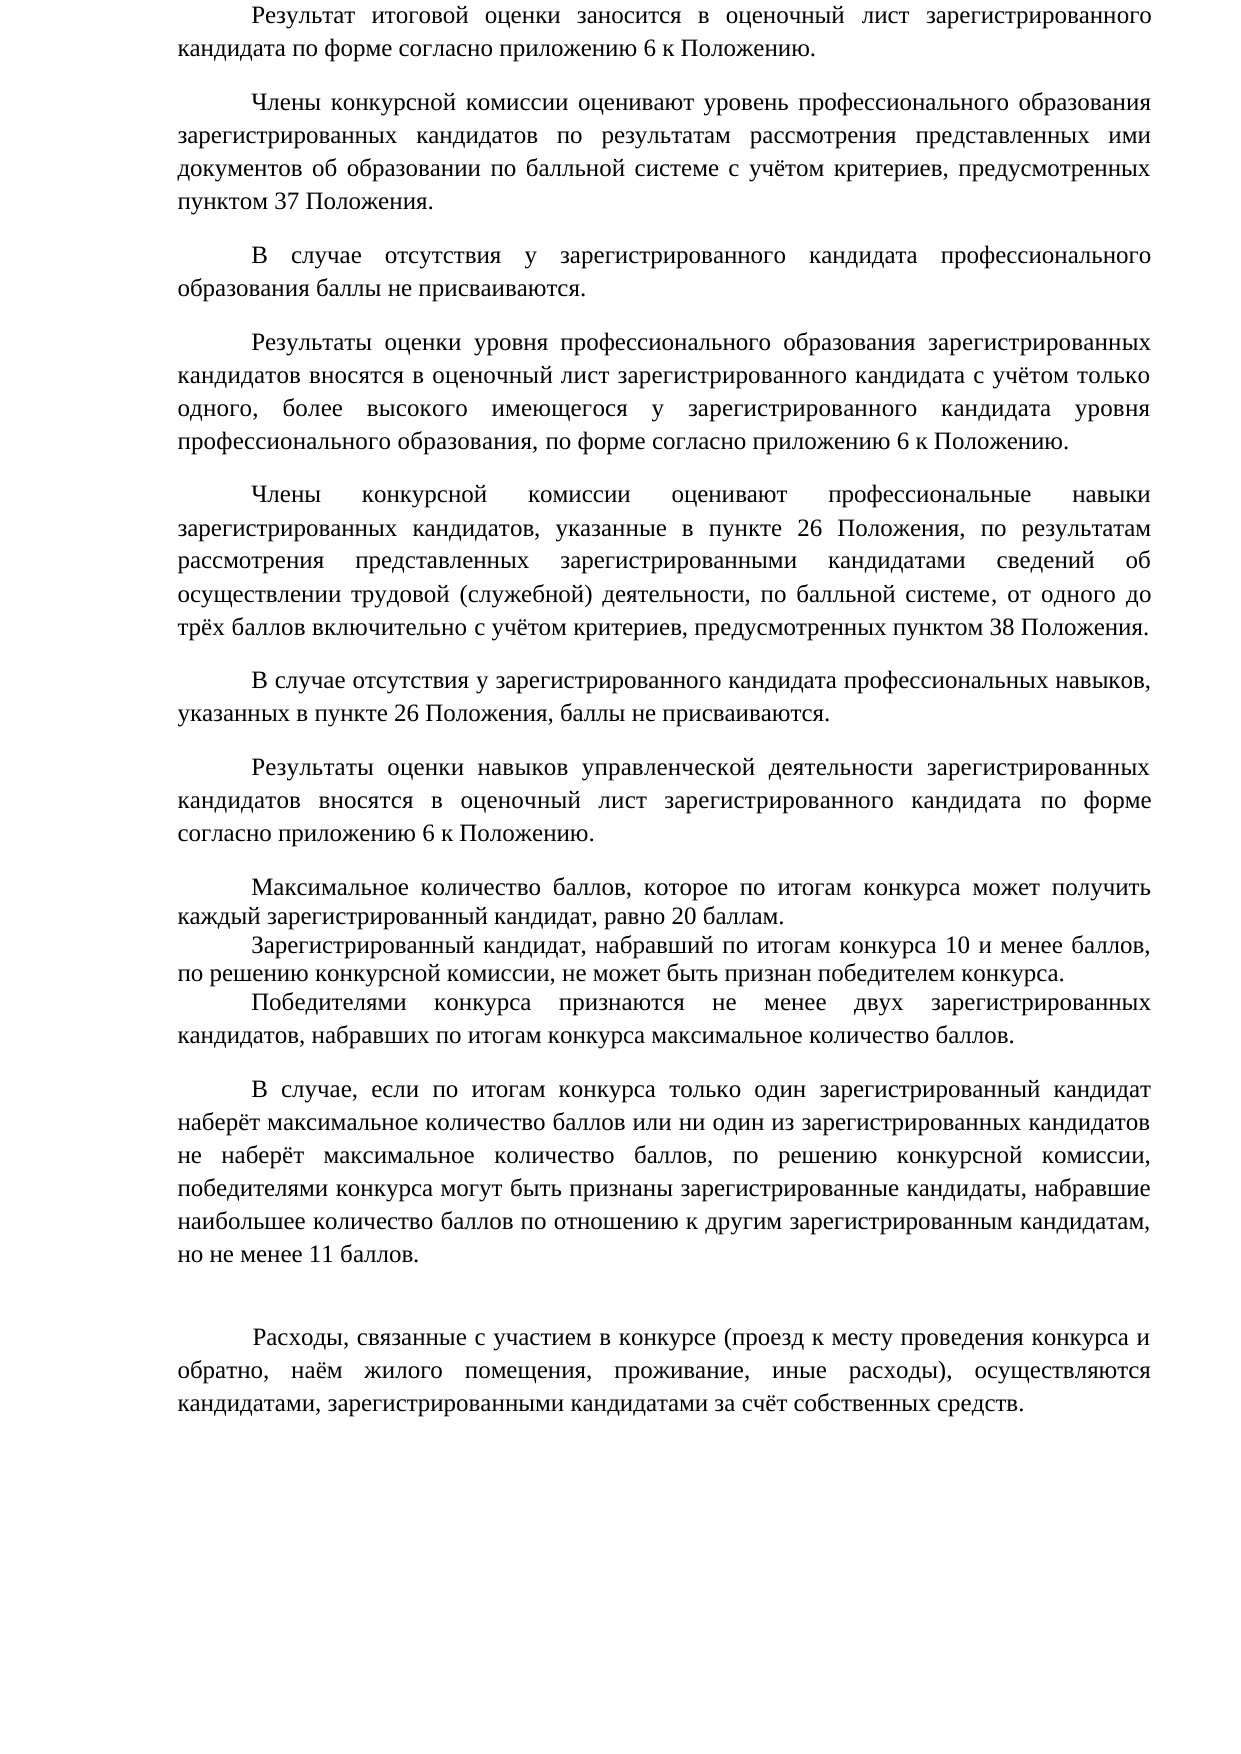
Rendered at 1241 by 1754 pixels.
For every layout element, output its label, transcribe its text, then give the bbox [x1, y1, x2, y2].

text Результаты оценки уровня профессионального образования зарегистрированных кандидатов вносятся в оценочный лист зарегистрированного кандидата с учётом только одного, более высокого имеющегося у зарегистрированного кандидата уровня профессионального образования, по форме согласно приложению 6 к Положению. [177, 327, 1152, 454]
text Члены конкурсной комиссии оценивают профессиональные навыки зарегистрированных кандидатов, указанные в пункте 26 Положения, по результатам рассмотрения представленных зарегистрированными кандидатами сведений об осуществлении трудовой (служебной) деятельности, по балльной системе, от одного до трёх баллов включительно с учётом критериев, предусмотренных пунктом 38 Положения. [177, 479, 1152, 640]
text Члены конкурсной комиссии оценивают уровень профессионального образования зарегистрированных кандидатов по результатам рассмотрения представленных ими документов об образовании по балльной системе с учётом критериев, предусмотренных пунктом 37 Положения. [177, 87, 1152, 215]
text Зарегистрированный кандидат, набравший по итогам конкурса 10 и менее баллов, по решению конкурсной комиссии, не может быть признан победителем конкурса. [177, 930, 1152, 987]
text Победителями конкурса признаются не менее двух зарегистрированных кандидатов, набравших по итогам конкурса максимальное количество баллов. [177, 987, 1152, 1049]
text В случае отсутствия у зарегистрированного кандидата профессиональных навыков, указанных в пункте 26 Положения, баллы не присваиваются. [177, 666, 1152, 727]
text Расходы, связанные с участием в конкурсе (проезд к месту проведения конкурса и обратно, наём жилого помещения, проживание, иные расходы), осуществляются кандидатами, зарегистрированными кандидатами за счёт собственных средств. [177, 1322, 1152, 1417]
text В случае, если по итогам конкурса только один зарегистрированный кандидат наберёт максимальное количество баллов или ни один из зарегистрированных кандидатов не наберёт максимальное количество баллов, по решению конкурсной комиссии, победителями конкурса могут быть признаны зарегистрированные кандидаты, набравшие наибольшее количество баллов по отношению к другим зарегистрированным кандидатам, но не менее 11 баллов. [177, 1074, 1152, 1268]
text Максимальное количество баллов, которое по итогам конкурса может получить каждый зарегистрированный кандидат, равно 20 баллам. [177, 872, 1152, 930]
text Результаты оценки навыков управленческой деятельности зарегистрированных кандидатов вносятся в оценочный лист зарегистрированного кандидата по форме согласно приложению 6 к Положению. [177, 752, 1152, 847]
text В случае отсутствия у зарегистрированного кандидата профессионального образования баллы не присваиваются. [177, 240, 1152, 302]
text Результат итоговой оценки заносится в оценочный лист зарегистрированного кандидата по форме согласно приложению 6 к Положению. [177, 0, 1152, 62]
